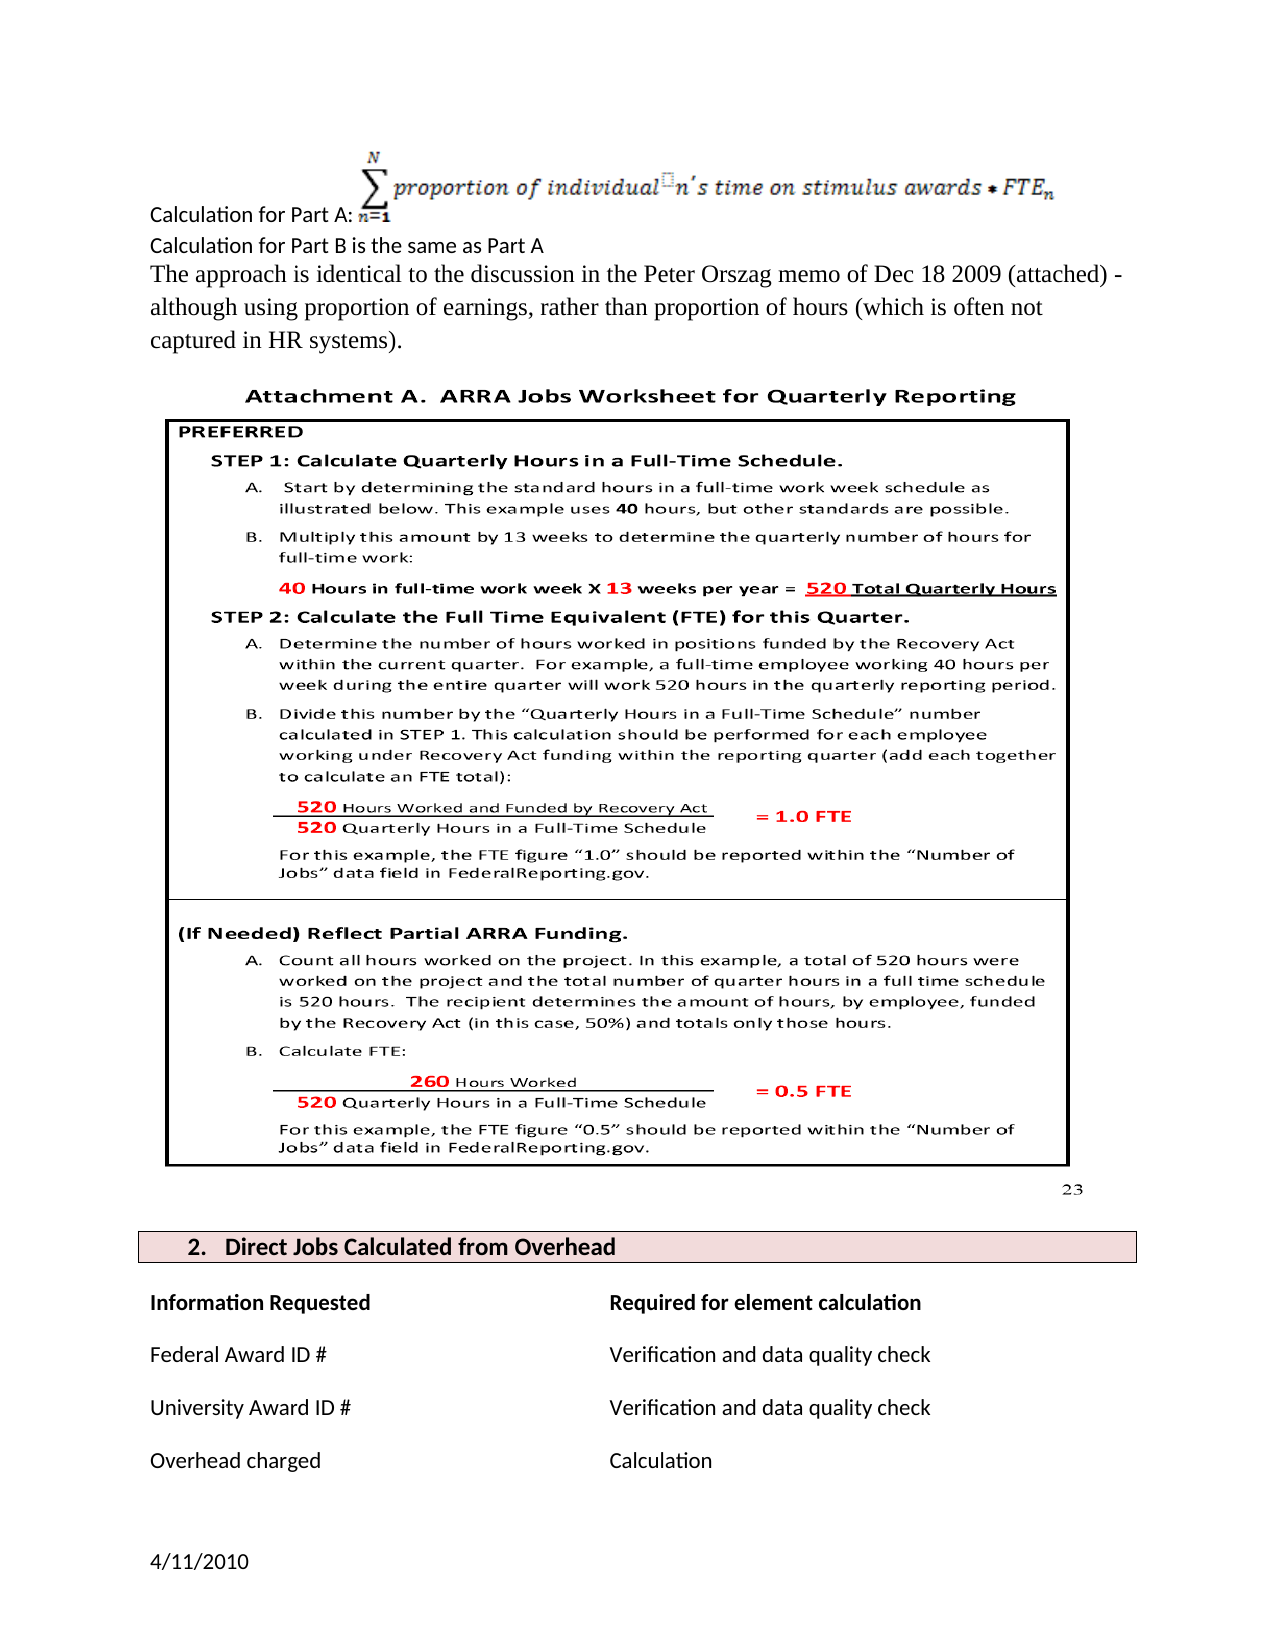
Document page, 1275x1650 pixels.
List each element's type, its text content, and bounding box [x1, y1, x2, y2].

text The approach is identical to the discussion in the Peter Orszag memo of Dec 18 2009 (attached) - although using proportion of earnings, rather than proportion of hours (which is often not captured in HR systems). [150, 259, 1125, 354]
table_cell Calculation for Part B is the same as Part A [139, 228, 1123, 259]
table_cell Federal Award ID # [139, 1316, 598, 1368]
table_cell Verification and data quality check [598, 1369, 992, 1421]
table_header Direct Jobs Calculated from Overhead [139, 1232, 1136, 1262]
table_cell Calculation [598, 1421, 992, 1474]
picture [150, 378, 1104, 1206]
table_cell Information Requested [139, 1263, 598, 1316]
table_cell Overhead charged [139, 1421, 598, 1474]
picture [358, 149, 1059, 222]
table_cell Verification and data quality check [598, 1316, 992, 1368]
table_cell University Award ID # [139, 1369, 598, 1421]
table_cell Calculation for Part A: [139, 150, 1123, 228]
table_cell Required for element calculation [598, 1263, 992, 1316]
